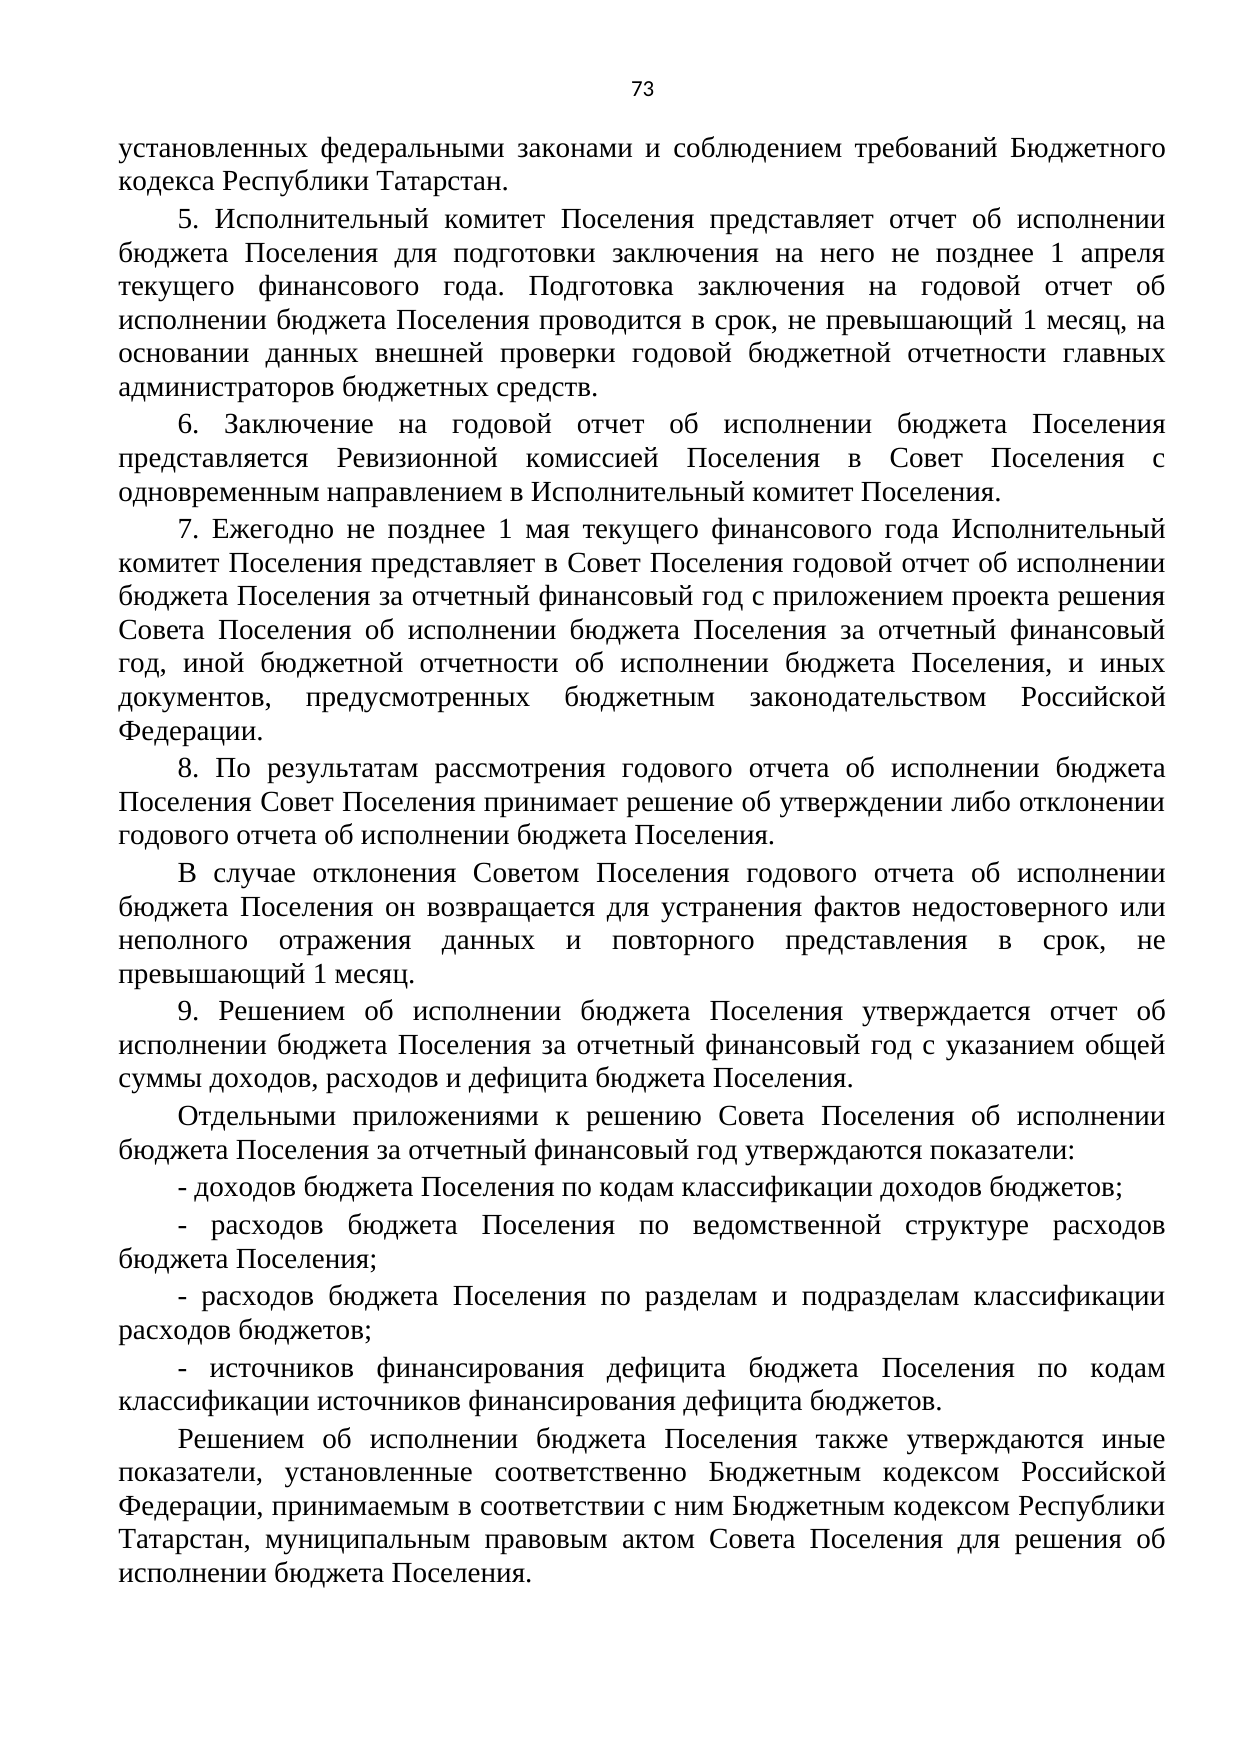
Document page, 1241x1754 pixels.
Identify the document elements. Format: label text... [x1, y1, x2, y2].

text 7. Ежегодно не позднее 1 мая текущего финансового года Исполнительный комитет Поселения представляет в Совет Поселения годовой отчет об исполнении бюджета Поселения за отчетный финансовый год с приложением проекта решения Совета Поселения об исполнении бюджета Поселения за отчетный финансовый год, иной бюджетной отчетности об исполнении бюджета Поселения, и иных документов, предусмотренных бюджетным законодательством Российской Федерации. [118, 511, 1167, 746]
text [118, 130, 1167, 197]
text 5. Исполнительный комитет Поселения представляет отчет об исполнении бюджета Поселения для подготовки заключения на него не позднее 1 апреля текущего финансового года. Подготовка заключения на годовой отчет об исполнении бюджета Поселения проводится в срок, не превышающий 1 месяц, на основании данных внешней проверки годовой бюджетной отчетности главных администраторов бюджетных средств. [118, 201, 1167, 402]
text Решением об исполнении бюджета Поселения также утверждаются иные показатели, установленные соответственно Бюджетным кодексом Российской Федерации, принимаемым в соответствии с ним Бюджетным кодексом Республики Татарстан, муниципальным правовым актом Совета Поселения для решения об исполнении бюджета Поселения. [118, 1421, 1167, 1589]
text 6. Заключение на годовой отчет об исполнении бюджета Поселения представляется Ревизионной комиссией Поселения в Совет Поселения с одновременным направлением в Исполнительный комитет Поселения. [118, 407, 1167, 507]
text - расходов бюджета Поселения по ведомственной структуре расходов бюджета Поселения; [118, 1207, 1167, 1274]
text Отдельными приложениями к решению Совета Поселения об исполнении бюджета Поселения за отчетный финансовый год утверждаются показатели: [118, 1098, 1167, 1165]
text В случае отклонения Советом Поселения годового отчета об исполнении бюджета Поселения он возвращается для устранения фактов недостоверного или неполного отражения данных и повторного представления в срок, не превышающий 1 месяц. [118, 855, 1167, 989]
text 8. По результатам рассмотрения годового отчета об исполнении бюджета Поселения Совет Поселения принимает решение об утверждении либо отклонении годового отчета об исполнении бюджета Поселения. [118, 750, 1167, 851]
text - источников финансирования дефицита бюджета Поселения по кодам классификации источников финансирования дефицита бюджетов. [118, 1350, 1167, 1417]
text 9. Решением об исполнении бюджета Поселения утверждается отчет об исполнении бюджета Поселения за отчетный финансовый год с указанием общей суммы доходов, расходов и дефицита бюджета Поселения. [118, 993, 1167, 1094]
text - доходов бюджета Поселения по кодам классификации доходов бюджетов; [118, 1169, 1167, 1203]
text - расходов бюджета Поселения по разделам и подразделам классификации расходов бюджетов; [118, 1278, 1167, 1346]
